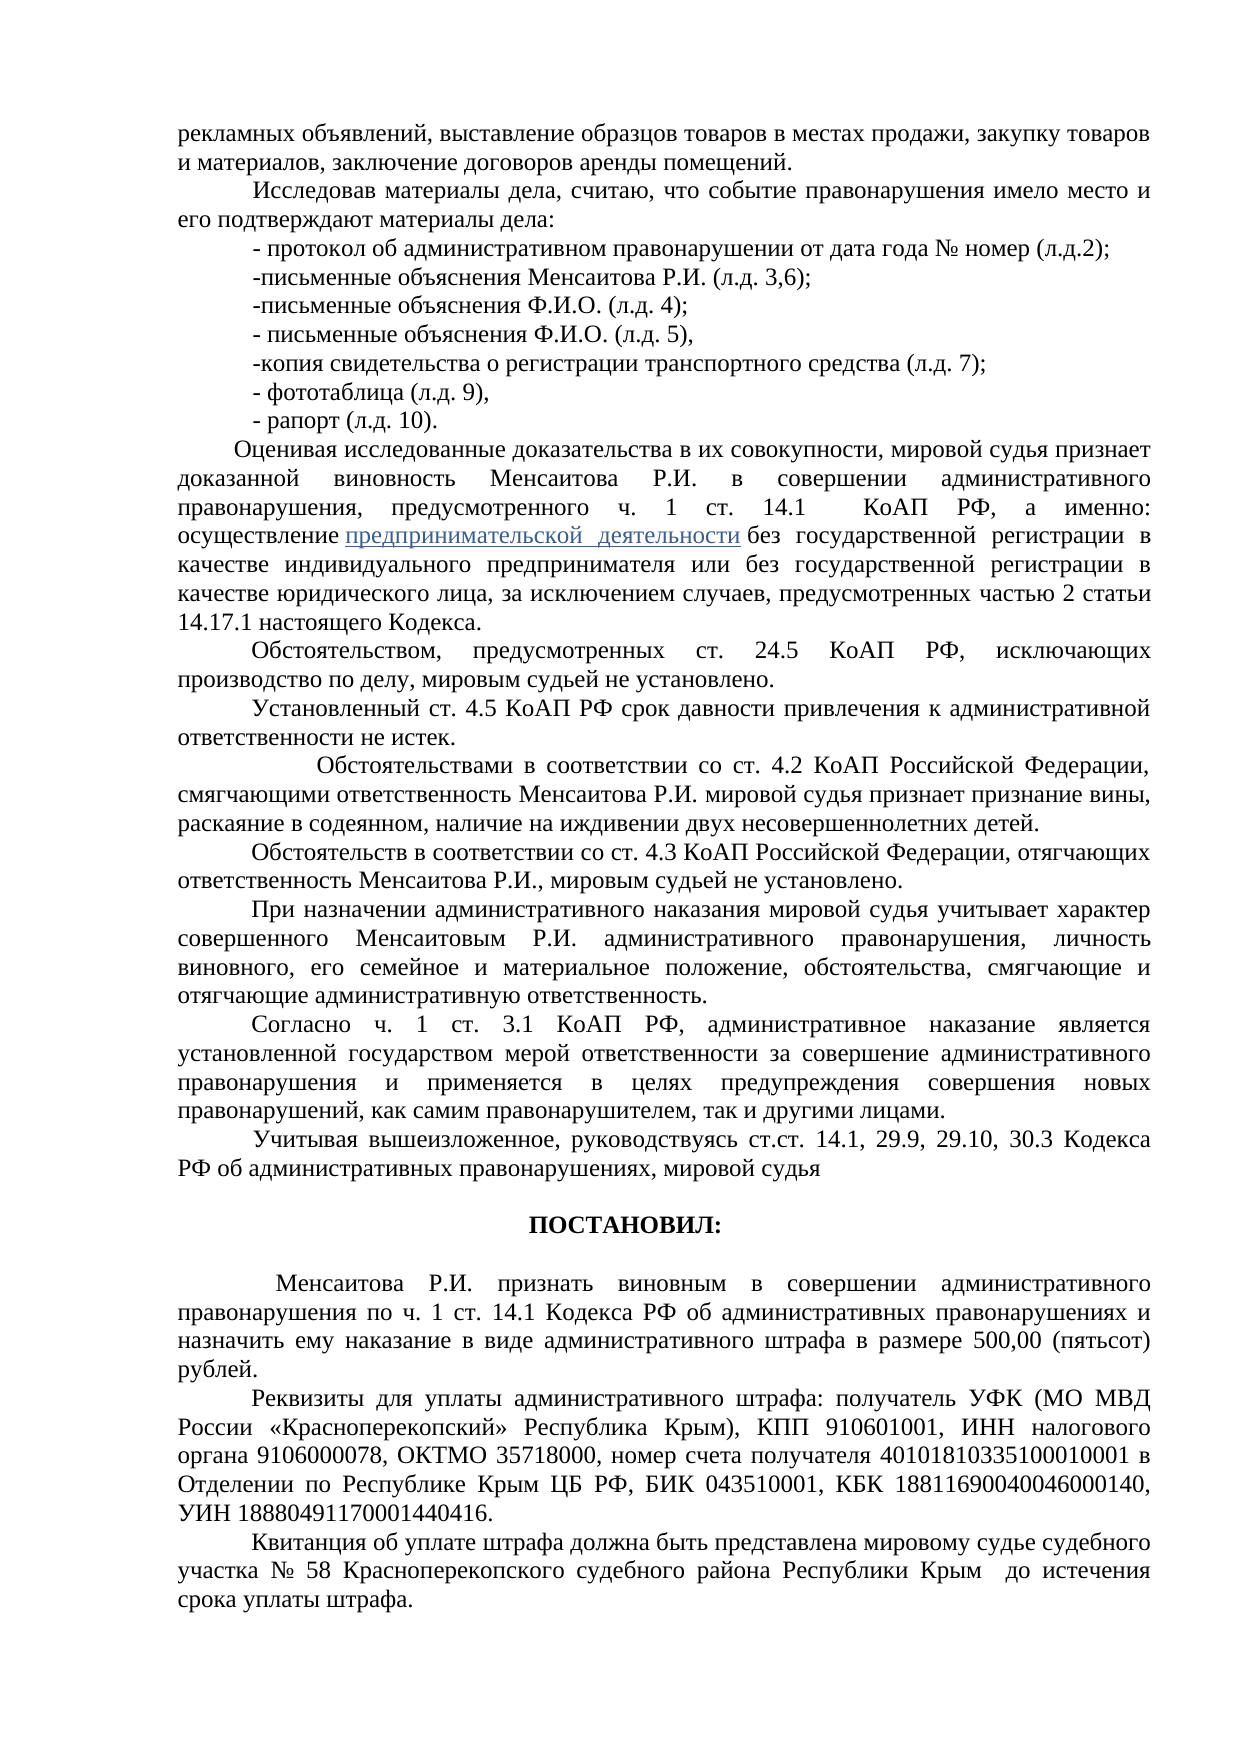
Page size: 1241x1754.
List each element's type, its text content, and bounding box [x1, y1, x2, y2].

text Менсаитова Р.И. признать виновным в совершении административного правонарушения по ч. 1 ст. 14.1 Кодекса РФ об административных правонарушениях и назначить ему наказание в виде административного штрафа в размере 500,00 (пятьсот) рублей. [177, 1268, 1152, 1383]
text Согласно ч. 1 ст. 3.1 КоАП РФ, административное наказание является установленной государством мерой ответственности за совершение административного правонарушения и применяется в целях предупреждения совершения новых правонарушений, как самим правонарушителем, так и другими лицами. [177, 1009, 1152, 1124]
text - протокол об административном правонарушении от дата года № номер (л.д.2); [177, 233, 1152, 262]
text -копия свидетельства о регистрации транспортного средства (л.д. 7); [177, 348, 1152, 377]
text Установленный ст. 4.5 КоАП РФ срок давности привлечения к административной ответственности не истек. [177, 693, 1152, 751]
text -письменные объяснения Менсаитова Р.И. (л.д. 3,6); [177, 262, 1152, 291]
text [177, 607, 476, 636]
text Оценивая исследованные доказательства в их совокупности, мировой судья признает доказанной виновность Менсаитова Р.И. в совершении административного правонарушения, предусмотренного ч. 1 ст. 14.1 КоАП РФ, а именно: осуществление предпринимательской деятельности без государственной регистрации в качестве индивидуального предпринимателя или без государственной регистрации в качестве юридического лица, за исключением случаев, предусмотренных частью 2 статьи 14.17.1 настоящего Кодекса. [482, 578, 1152, 636]
text Оценивая исследованные доказательства в их совокупности, мировой судья признает доказанной виновность Менсаитова Р.И. в совершении административного правонарушения, предусмотренного ч. 1 ст. 14.1 КоАП РФ, а именно: осуществление предпринимательской деятельности без государственной регистрации в качестве индивидуального предпринимателя или без государственной регистрации в качестве юридического лица, за исключением случаев, предусмотренных частью 2 статьи 14.17.1 настоящего Кодекса. [177, 434, 1152, 546]
text ПОСТАНОВИЛ: [177, 1211, 1152, 1239]
text Обстоятельствами в соответствии со ст. 4.2 КоАП Российской Федерации, смягчающими ответственность Менсаитова Р.И. мировой судья признает признание вины, раскаяние в содеянном, наличие на иждивении двух несовершеннолетних детей. [177, 751, 1152, 837]
text -письменные объяснения Ф.И.О. (л.д. 4); [177, 291, 1152, 319]
text Исследовав материалы дела, считаю, что событие правонарушения имело место и его подтверждают материалы дела: [177, 176, 1152, 233]
text - фототаблица (л.д. 9), [177, 377, 1152, 406]
text Обстоятельством, предусмотренных ст. 24.5 КоАП РФ, исключающих производство по делу, мировым судьей не установлено. [177, 636, 1152, 693]
text - рапорт (л.д. 10). [177, 406, 1152, 434]
text Квитанция об уплате штрафа должна быть представлена мировому судье судебного участка № 58 Красноперекопского судебного района Республики Крым до истечения срока уплаты штрафа. [177, 1527, 1152, 1613]
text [177, 118, 1152, 176]
text - письменные объяснения Ф.И.О. (л.д. 5), [177, 319, 1152, 348]
text Реквизиты для уплаты административного штрафа: получатель УФК (МО МВД России «Красноперекопский» Республика Крым), КПП 910601001, ИНН налогового органа 9106000078, ОКТМО 35718000, номер счета получателя 40101810335100010001 в Отделении по Республике Крым ЦБ РФ, БИК 043510001, КБК 18811690040046000140, УИН 18880491170001440416. [177, 1383, 1152, 1527]
text Учитывая вышеизложенное, руководствуясь ст.ст. 14.1, 29.9, 29.10, 30.3 Кодекса РФ об административных правонарушениях, мировой судья [177, 1124, 1152, 1182]
text При назначении административного наказания мировой судья учитывает характер совершенного Менсаитовым Р.И. административного правонарушения, личность виновного, его семейное и материальное положение, обстоятельства, смягчающие и отягчающие административную ответственность. [177, 894, 1152, 1009]
text Обстоятельств в соответствии со ст. 4.3 КоАП Российской Федерации, отягчающих ответственность Менсаитова Р.И., мировым судьей не установлено. [177, 837, 1152, 894]
